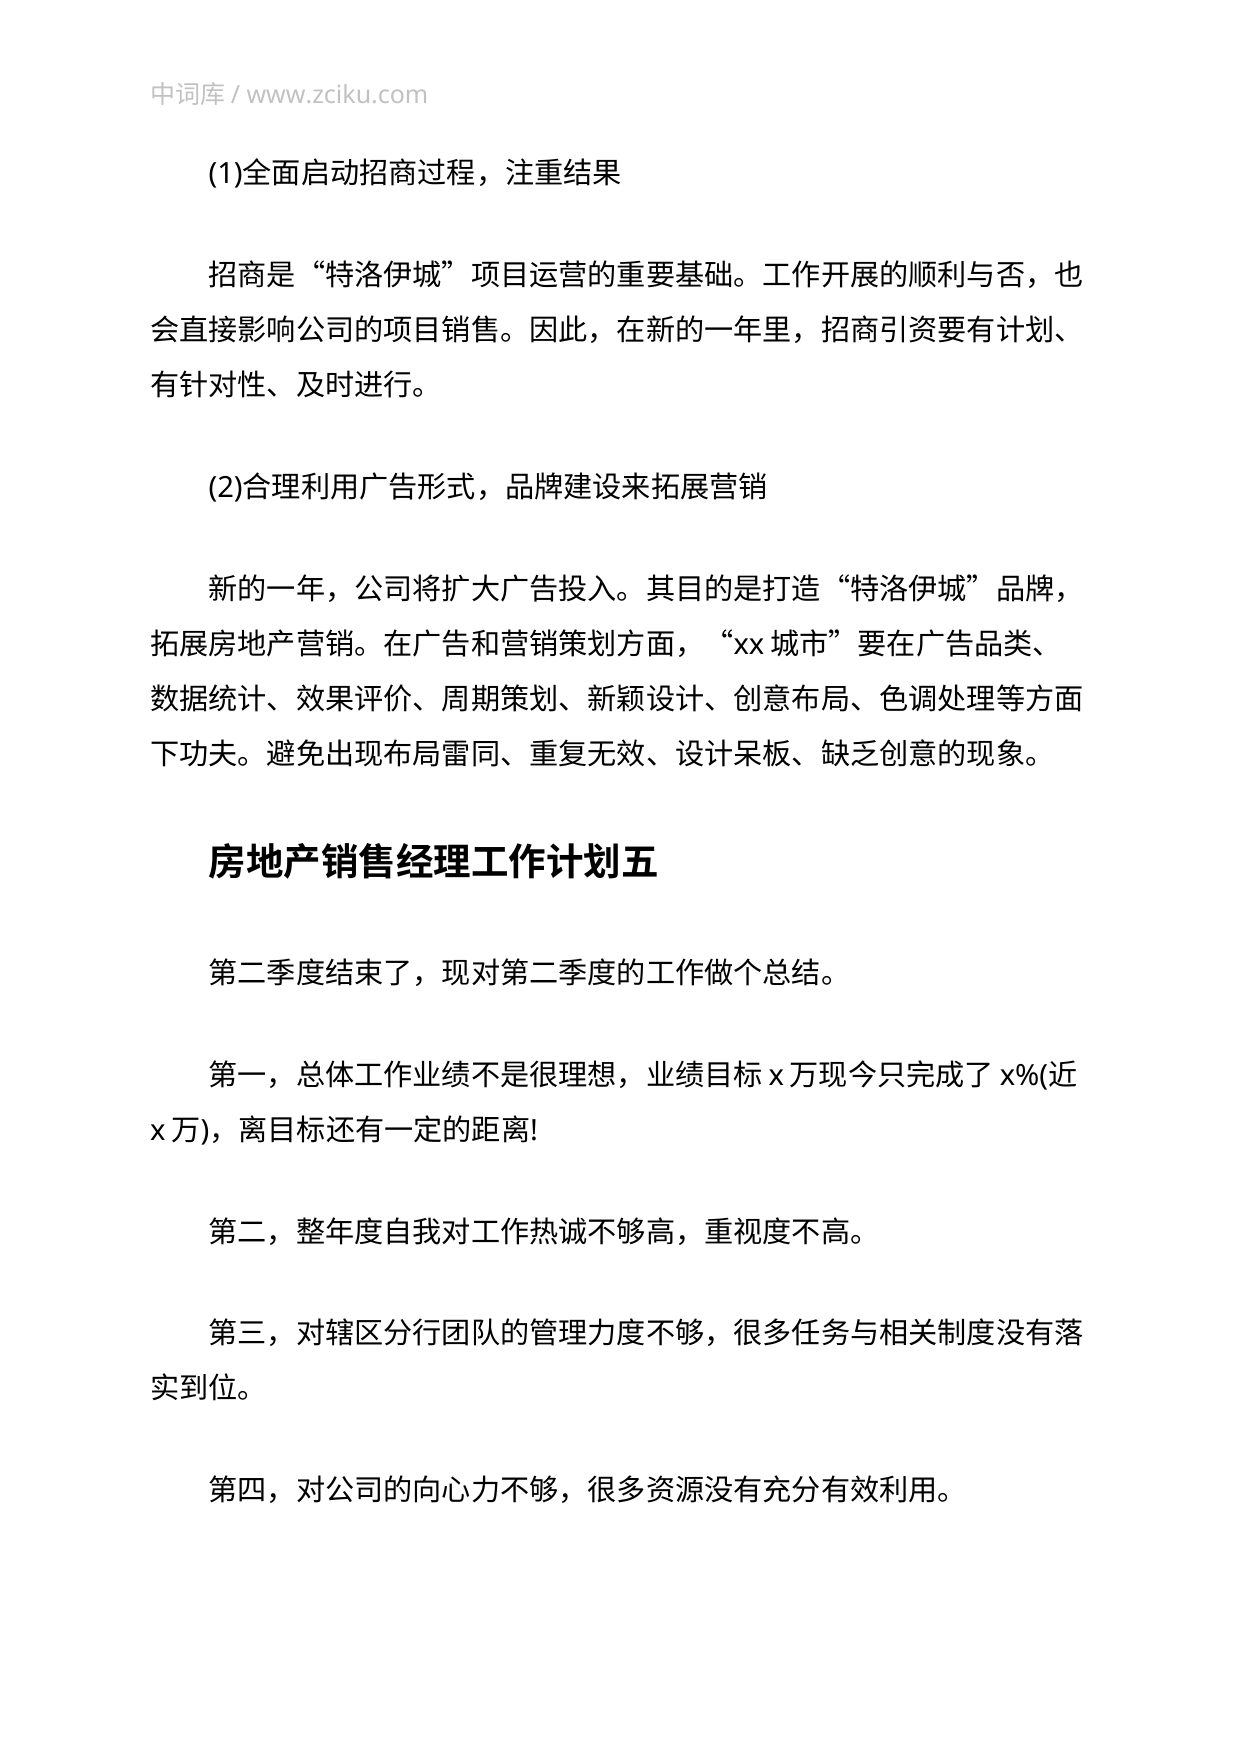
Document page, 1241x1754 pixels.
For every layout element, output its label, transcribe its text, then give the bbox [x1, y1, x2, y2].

text 第二，整年度自我对工作热诚不够高，重视度不高。 [150, 1208, 1090, 1251]
text (1)全面启动招商过程，注重结果 [150, 150, 1090, 192]
text 第三，对辖区分行团队的管理力度不够，很多任务与相关制度没有落实到位。 [150, 1310, 1090, 1407]
text (2)合理利用广告形式，品牌建设来拓展营销 [150, 463, 1090, 506]
text 第二季度结束了，现对第二季度的工作做个总结。 [150, 949, 1090, 992]
text 房地产销售经理工作计划五 [150, 832, 1090, 886]
text 新的一年，公司将扩大广告投入。其目的是打造“特洛伊城”品牌，拓展房地产营销。在广告和营销策划方面，“xx城市”要在广告品类、数据统计、效果评价、周期策划、新颖设计、创意布局、色调处理等方面下功夫。避免出现布局雷同、重复无效、设计呆板、缺乏创意的现象。 [150, 566, 1090, 773]
text 招商是“特洛伊城”项目运营的重要基础。工作开展的顺利与否，也会直接影响公司的项目销售。因此，在新的一年里，招商引资要有计划、有针对性、及时进行。 [150, 252, 1090, 404]
text 第一，总体工作业绩不是很理想，业绩目标x万现今只完成了x%(近x万)，离目标还有一定的距离! [150, 1051, 1090, 1149]
text 第四，对公司的向心力不够，很多资源没有充分有效利用。 [150, 1467, 1090, 1509]
